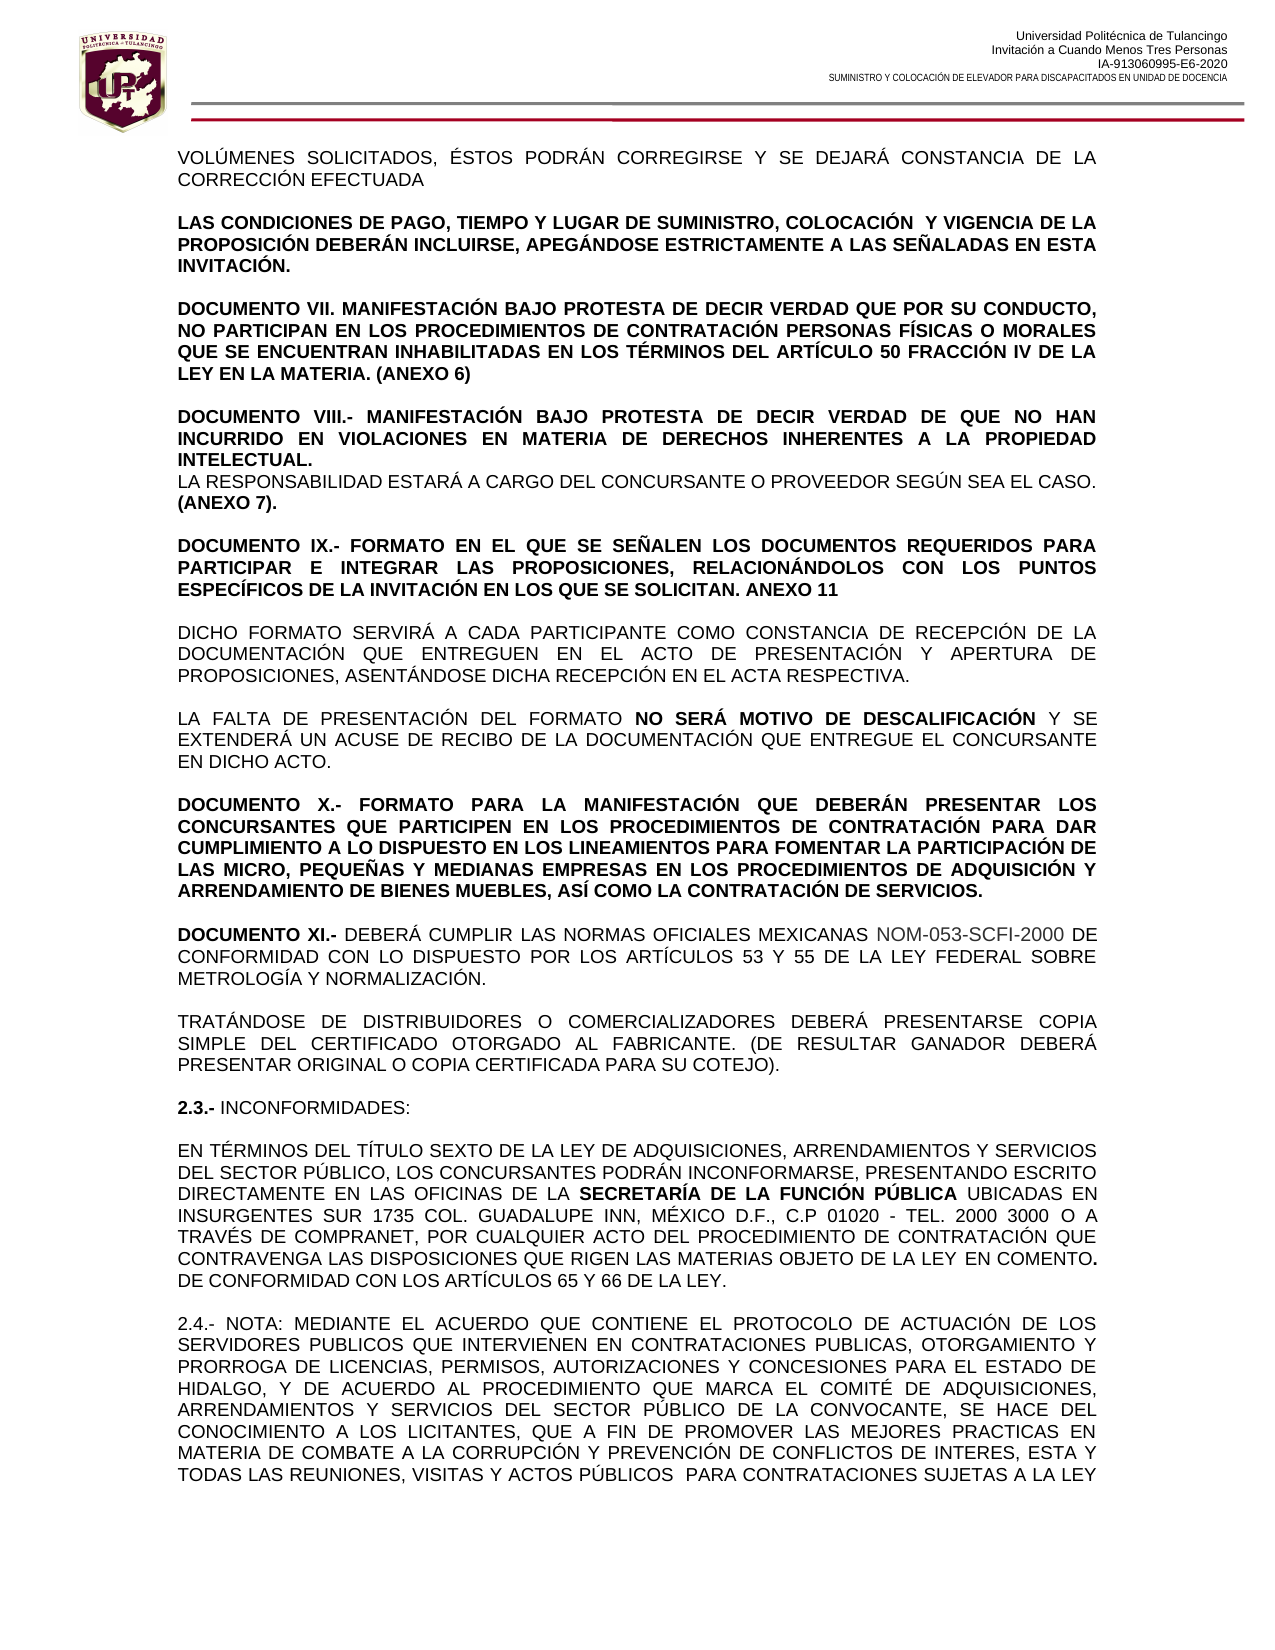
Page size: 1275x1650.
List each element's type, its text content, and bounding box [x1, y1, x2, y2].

text DOCUMENTO VIII.- MANIFESTACIÓN BAJO PROTESTA DE DECIR VERDAD DE QUE NO HAN INCURRIDO EN VIOLACIONES EN MATERIA DE DERECHOS INHERENTES A LA PROPIEDAD INTELECTUAL. [177, 406, 1098, 471]
text DICHO FORMATO SERVIRÁ A CADA PARTICIPANTE COMO CONSTANCIA DE RECEPCIÓN DE LA DOCUMENTACIÓN QUE ENTREGUEN EN EL ACTO DE PRESENTACIÓN Y APERTURA DE PROPOSICIONES, ASENTÁNDOSE DICHA RECEPCIÓN EN EL ACTA RESPECTIVA. [177, 621, 1098, 686]
text DOCUMENTO VII. MANIFESTACIÓN BAJO PROTESTA DE DECIR VERDAD QUE POR SU CONDUCTO, NO PARTICIPAN EN LOS PROCEDIMIENTOS DE CONTRATACIÓN PERSONAS FÍSICAS O MORALES QUE SE ENCUENTRAN INHABILITADAS EN LOS TÉRMINOS DEL ARTÍCULO 50 FRACCIÓN IV DE LA LEY EN LA MATERIA. (ANEXO 6) [177, 298, 1098, 384]
text TRATÁNDOSE DE DISTRIBUIDORES O COMERCIALIZADORES DEBERÁ PRESENTARSE COPIA SIMPLE DEL CERTIFICADO OTORGADO AL FABRICANTE. (DE RESULTAR GANADOR DEBERÁ PRESENTAR ORIGINAL O COPIA CERTIFICADA PARA SU COTEJO). [177, 1011, 1098, 1075]
picture [77, 29, 169, 136]
text DOCUMENTO IX.- FORMATO EN EL QUE SE SEÑALEN LOS DOCUMENTOS REQUERIDOS PARA PARTICIPAR E INTEGRAR LAS PROPOSICIONES, RELACIONÁNDOLOS CON LOS PUNTOS ESPECÍFICOS DE LA INVITACIÓN EN LOS QUE SE SOLICITAN. ANEXO 11 [177, 535, 1098, 600]
text DOCUMENTO X.- FORMATO PARA LA MANIFESTACIÓN QUE DEBERÁN PRESENTAR LOS CONCURSANTES QUE PARTICIPEN EN LOS PROCEDIMIENTOS DE CONTRATACIÓN PARA DAR CUMPLIMIENTO A LO DISPUESTO EN LOS LINEAMIENTOS PARA FOMENTAR LA PARTICIPACIÓN DE LAS MICRO, PEQUEÑAS Y MEDIANAS EMPRESAS EN LOS PROCEDIMIENTOS DE ADQUISICIÓN Y ARRENDAMIENTO DE BIENES MUEBLES, ASÍ COMO LA CONTRATACIÓN DE SERVICIOS. [177, 794, 1098, 902]
text 2.3.- INCONFORMIDADES: [177, 1097, 1098, 1118]
text DOCUMENTO XI.- DEBERÁ CUMPLIR LAS NORMAS OFICIALES MEXICANAS NOM-053-SCFI-2000 DE CONFORMIDAD CON LO DISPUESTO POR LOS ARTÍCULOS 53 Y 55 DE LA LEY FEDERAL SOBRE METROLOGÍA Y NORMALIZACIÓN. [177, 923, 1098, 989]
text EN TÉRMINOS DEL TÍTULO SEXTO DE LA LEY DE ADQUISICIONES, ARRENDAMIENTOS Y SERVICIOS DEL SECTOR PÚBLICO, LOS CONCURSANTES PODRÁN INCONFORMARSE, PRESENTANDO ESCRITO DIRECTAMENTE EN LAS OFICINAS DE LA SECRETARÍA DE LA FUNCIÓN PÚBLICA UBICADAS EN INSURGENTES SUR 1735 COL. GUADALUPE INN, MÉXICO D.F., C.P 01020 - TEL. 2000 3000 O A TRAVÉS DE COMPRANET, POR CUALQUIER ACTO DEL PROCEDIMIENTO DE CONTRATACIÓN QUE CONTRAVENGA LAS DISPOSICIONES QUE RIGEN LAS MATERIAS OBJETO DE LA LEY EN COMENTO. DE CONFORMIDAD CON LOS ARTÍCULOS 65 Y 66 DE LA LEY. [177, 1140, 1098, 1291]
text LA FALTA DE PRESENTACIÓN DEL FORMATO NO SERÁ MOTIVO DE DESCALIFICACIÓN Y SE EXTENDERÁ UN ACUSE DE RECIBO DE LA DOCUMENTACIÓN QUE ENTREGUE EL CONCURSANTE EN DICHO ACTO. [177, 708, 1098, 772]
text LAS CONDICIONES DE PAGO, TIEMPO Y LUGAR DE SUMINISTRO, COLOCACIÓN Y VIGENCIA DE LA PROPOSICIÓN DEBERÁN INCLUIRSE, APEGÁNDOSE ESTRICTAMENTE A LAS SEÑALADAS EN ESTA INVITACIÓN. [177, 212, 1098, 276]
text LA RESPONSABILIDAD ESTARÁ A CARGO DEL CONCURSANTE O PROVEEDOR SEGÚN SEA EL CASO. (ANEXO 7). [177, 471, 1098, 514]
